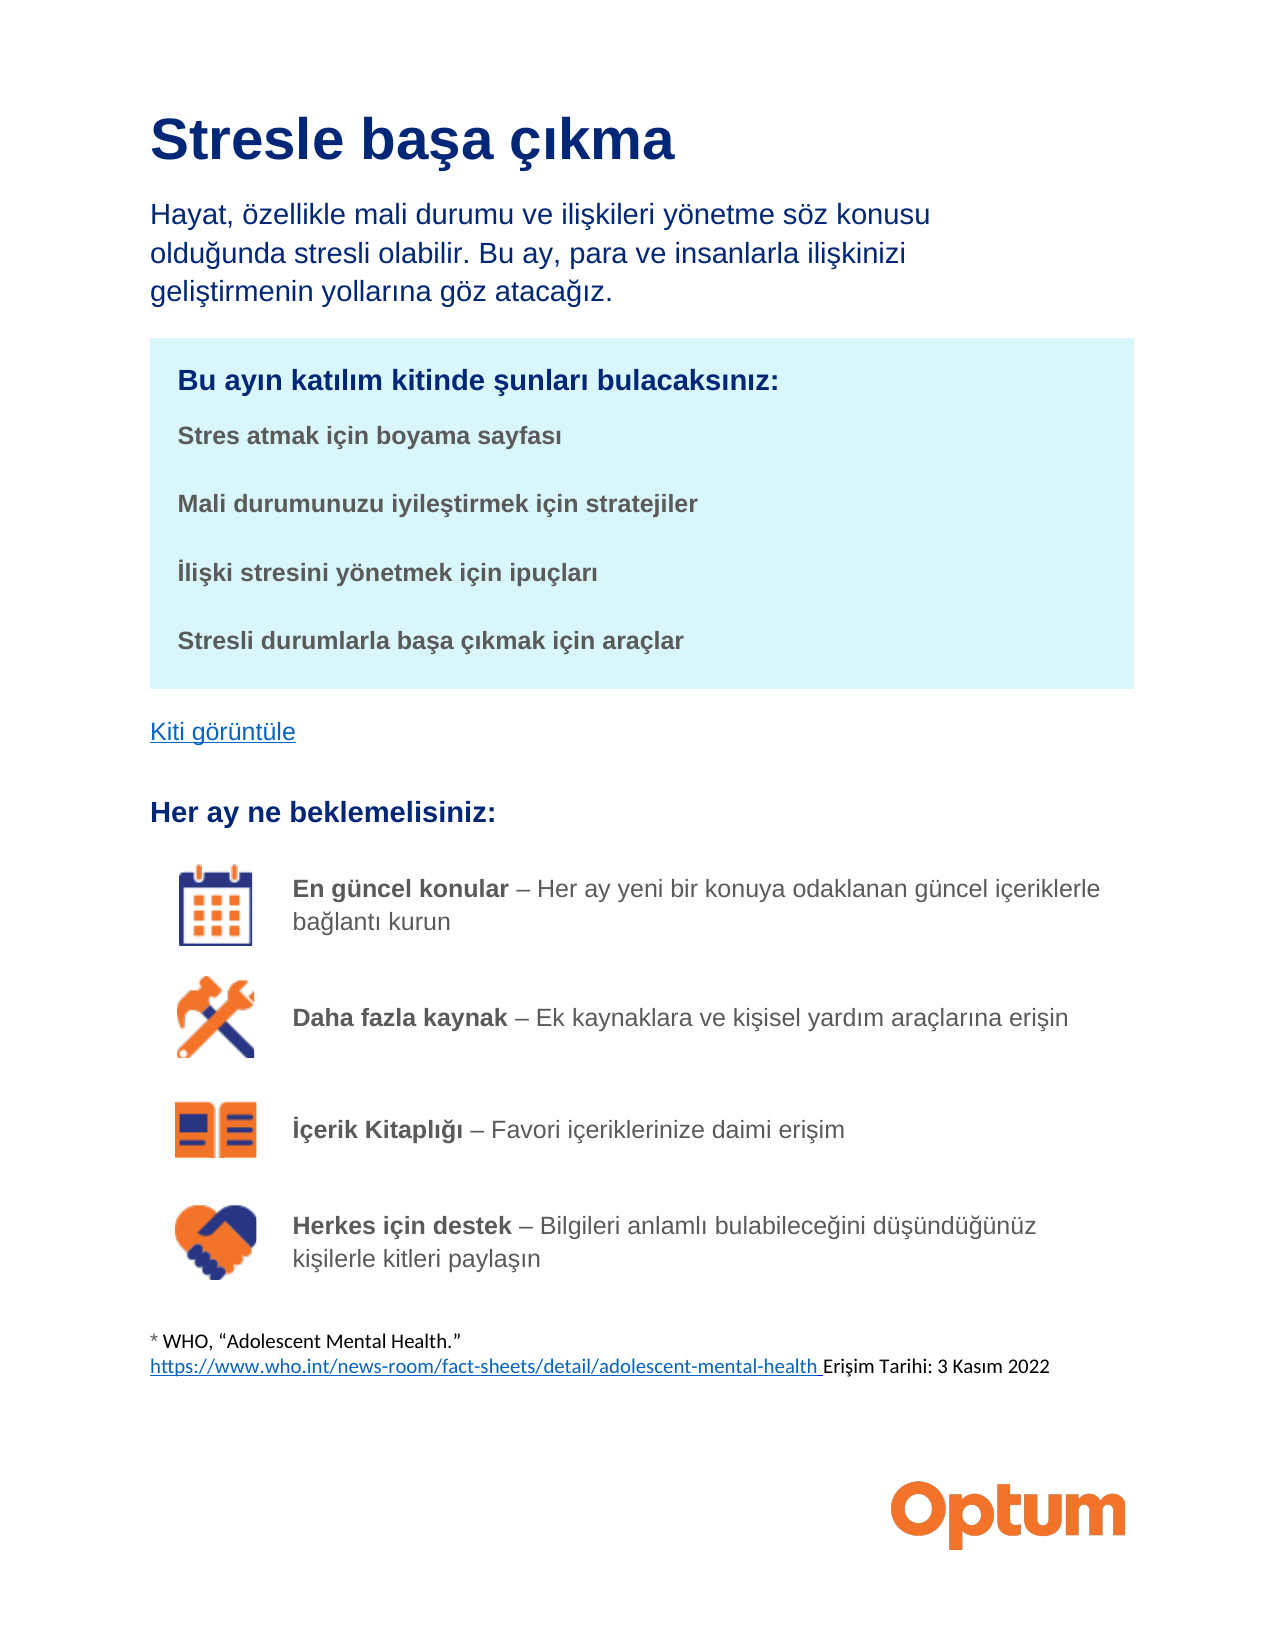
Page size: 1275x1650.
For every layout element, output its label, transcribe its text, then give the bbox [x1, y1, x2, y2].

table_cell Daha fazla kaynak – Ek kaynaklara ve kişisel yardım araçlarına erişin [281, 963, 1125, 1075]
text Hayat, özellikle mali durumu ve ilişkileri yönetme söz konusu olduğunda stresli olabilir. Bu ay, para ve insanlarla ilişkinizi geliştirmenin yollarına göz atacağız. [150, 197, 1003, 308]
table_cell [150, 1188, 281, 1300]
text Her ay ne beklemelisiniz: [150, 795, 1125, 829]
table_header Bu ayın katılım kitinde şunları bulacaksınız: Stres atmak için boyama sayfası Mali durumunuzu iyileştirmek için stratejiler İlişki stresini yönetmek için ipuçları Stresli durumlarla başa çıkmak için araçlar [150, 338, 1134, 689]
table_header [150, 850, 281, 963]
table_cell [150, 1075, 281, 1188]
table_cell Herkes için destek – Bilgileri anlamlı bulabileceğini düşündüğünüz kişilerle kitleri paylaşın [281, 1188, 1125, 1300]
table_header En güncel konular – Her ay yeni bir konuya odaklanan güncel içeriklerle bağlantı kurun [281, 850, 1125, 963]
text Stresle başa çıkma [150, 105, 1125, 172]
table_cell İçerik Kitaplığı – Favori içeriklerinize daimi erişim [281, 1075, 1125, 1188]
text Kiti görüntüle [150, 717, 1125, 746]
table_cell [150, 963, 281, 1075]
text * WHO, “Adolescent Mental Health.” https://www.who.int/news-room/fact-sheets/detail/adolescent-mental-health Erişim Tarihi: 3 Kasım 2022 [150, 1328, 1125, 1379]
